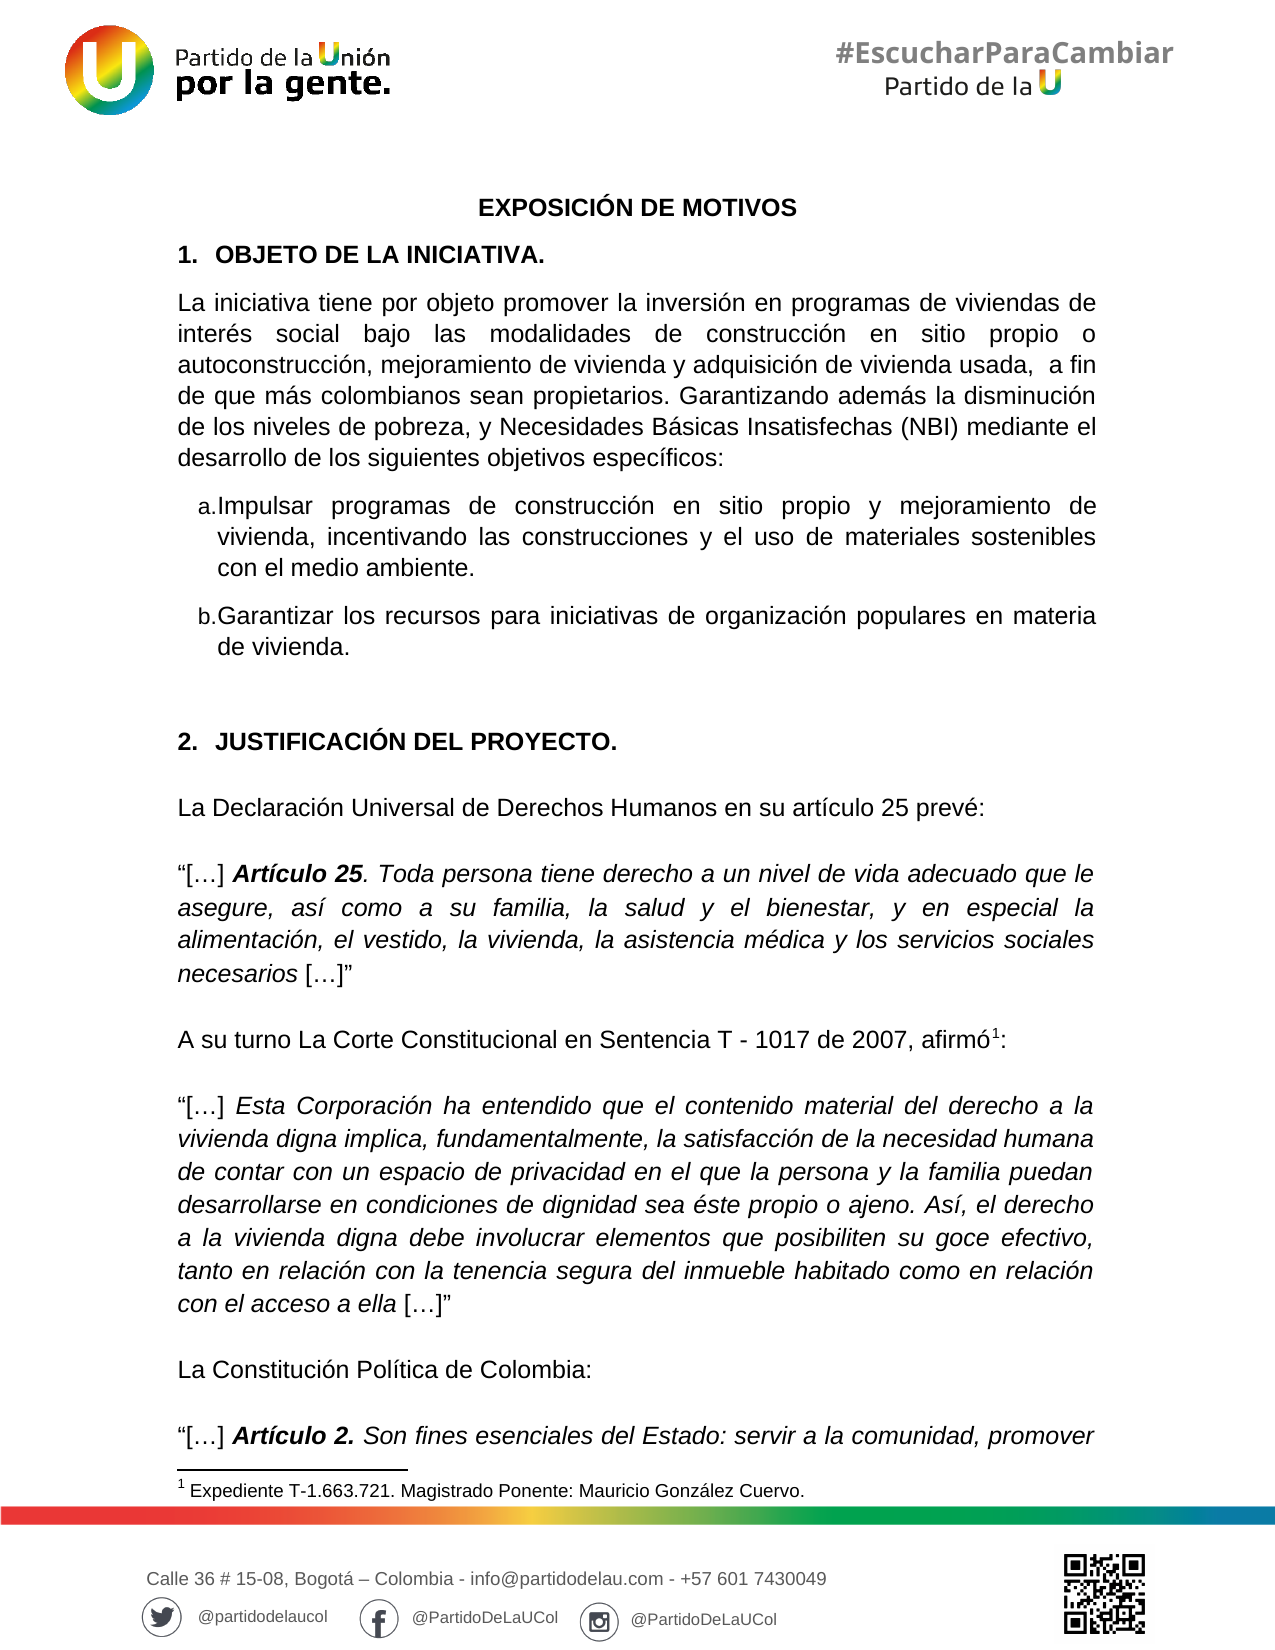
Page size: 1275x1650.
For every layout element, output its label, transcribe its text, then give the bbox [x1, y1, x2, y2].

text A su turno La Corte Constitucional en Sentencia T - 1017 de 2007, afirmó: [177, 1024, 1098, 1053]
picture [576, 1600, 620, 1642]
picture [138, 1595, 183, 1637]
picture [60, 23, 394, 119]
text La Constitución Política de Colombia: [177, 1355, 1098, 1383]
text “[…] Artículo 25. Toda persona tiene derecho a un nivel de vida adecuado que le asegure, así como a su familia, la salud y el bienestar, y en especial la alimentación, el vestido, la vivienda, la asistencia médica y los servicios sociales necesarios […]” [177, 859, 1098, 987]
text La Declaración Universal de Derechos Humanos en su artículo 25 prevé: [177, 793, 1098, 822]
picture [884, 67, 1062, 98]
list OBJETO DE LA INICIATIVA. [177, 241, 1098, 269]
list Impulsar programas de construcción en sitio propio y mejoramiento de vivienda, incentivando las construcciones y el uso de materiales sostenibles con el medio ambiente. [198, 491, 1098, 582]
list JUSTIFICACIÓN DEL PROYECTO. [177, 727, 1098, 756]
list Garantizar los recursos para iniciativas de organización populares en materia de vivienda. [198, 601, 1098, 661]
picture [1054, 1544, 1155, 1644]
picture [2, 1507, 1199, 1524]
picture [356, 1597, 400, 1639]
text La iniciativa tiene por objeto promover la inversión en programas de viviendas de interés social bajo las modalidades de construcción en sitio propio o autoconstrucción, mejoramiento de vivienda y adquisición de vivienda usada, a fin de que más colombianos sean propietarios. Garantizando además la disminución de los niveles de pobreza, y Necesidades Básicas Insatisfechas (NBI) mediante el desarrollo de los siguientes objetivos específicos: [177, 288, 1098, 472]
text EXPOSICIÓN DE MOTIVOS [177, 193, 1098, 222]
text “[…] Esta Corporación ha entendido que el contenido material del derecho a la vivienda digna implica, fundamentalmente, la satisfacción de la necesidad humana de contar con un espacio de privacidad en el que la persona y la familia puedan desarrollarse en condiciones de dignidad sea éste propio o ajeno. Así, el derecho a la vivienda digna debe involucrar elementos que posibiliten su goce efectivo, tanto en relación con la tenencia segura del inmueble habitado como en relación con el acceso a ella […]” [177, 1091, 1098, 1317]
